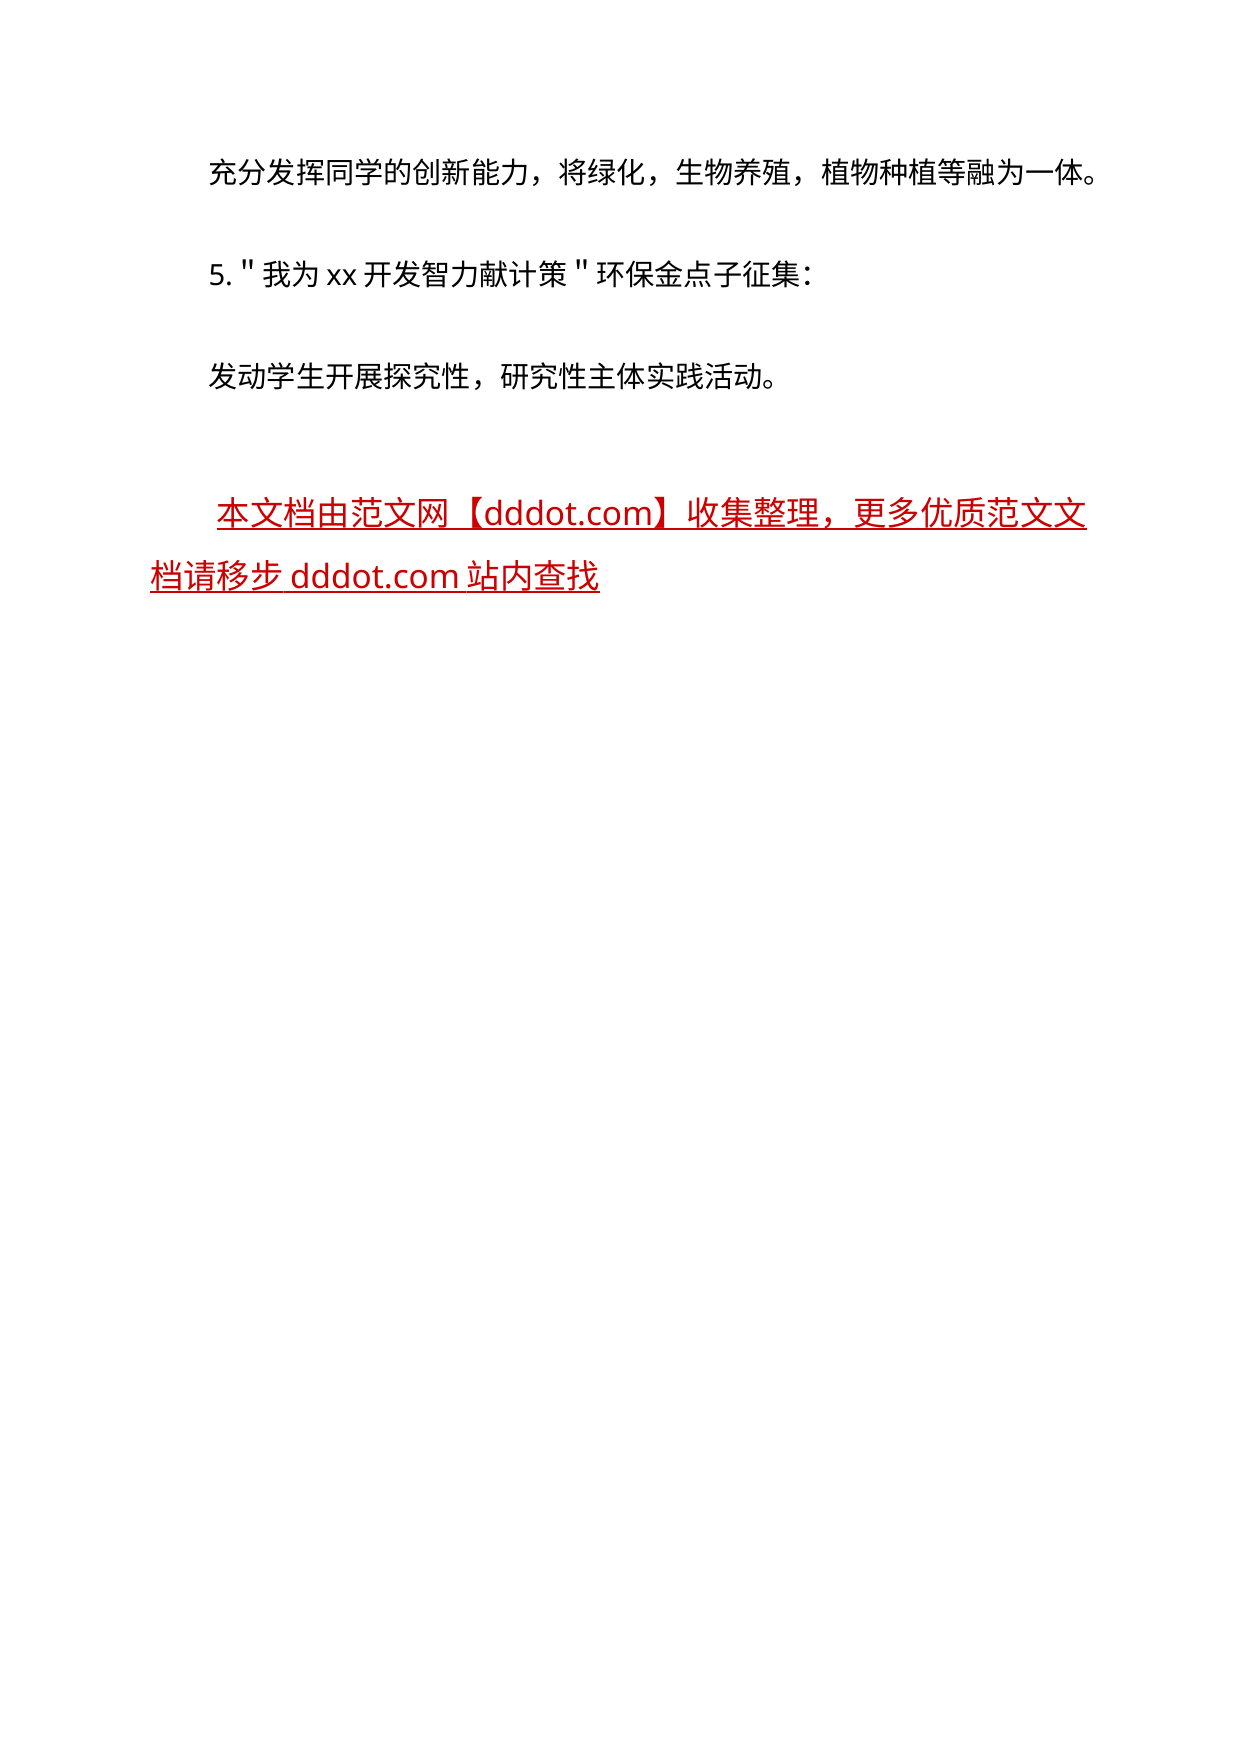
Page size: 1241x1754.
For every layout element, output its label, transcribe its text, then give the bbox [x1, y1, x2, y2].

text 充分发挥同学的创新能力，将绿化，生物养殖，植物种植等融为一体。 [150, 150, 1090, 192]
text 5.＂我为xx开发智力献计策＂环保金点子征集： [150, 252, 1090, 294]
text 本文档由范文网【dddot.com】收集整理，更多优质范文文档请移步dddot.com站内查找 [150, 487, 1090, 598]
text 发动学生开展探究性，研究性主体实践活动。 [150, 354, 1090, 396]
